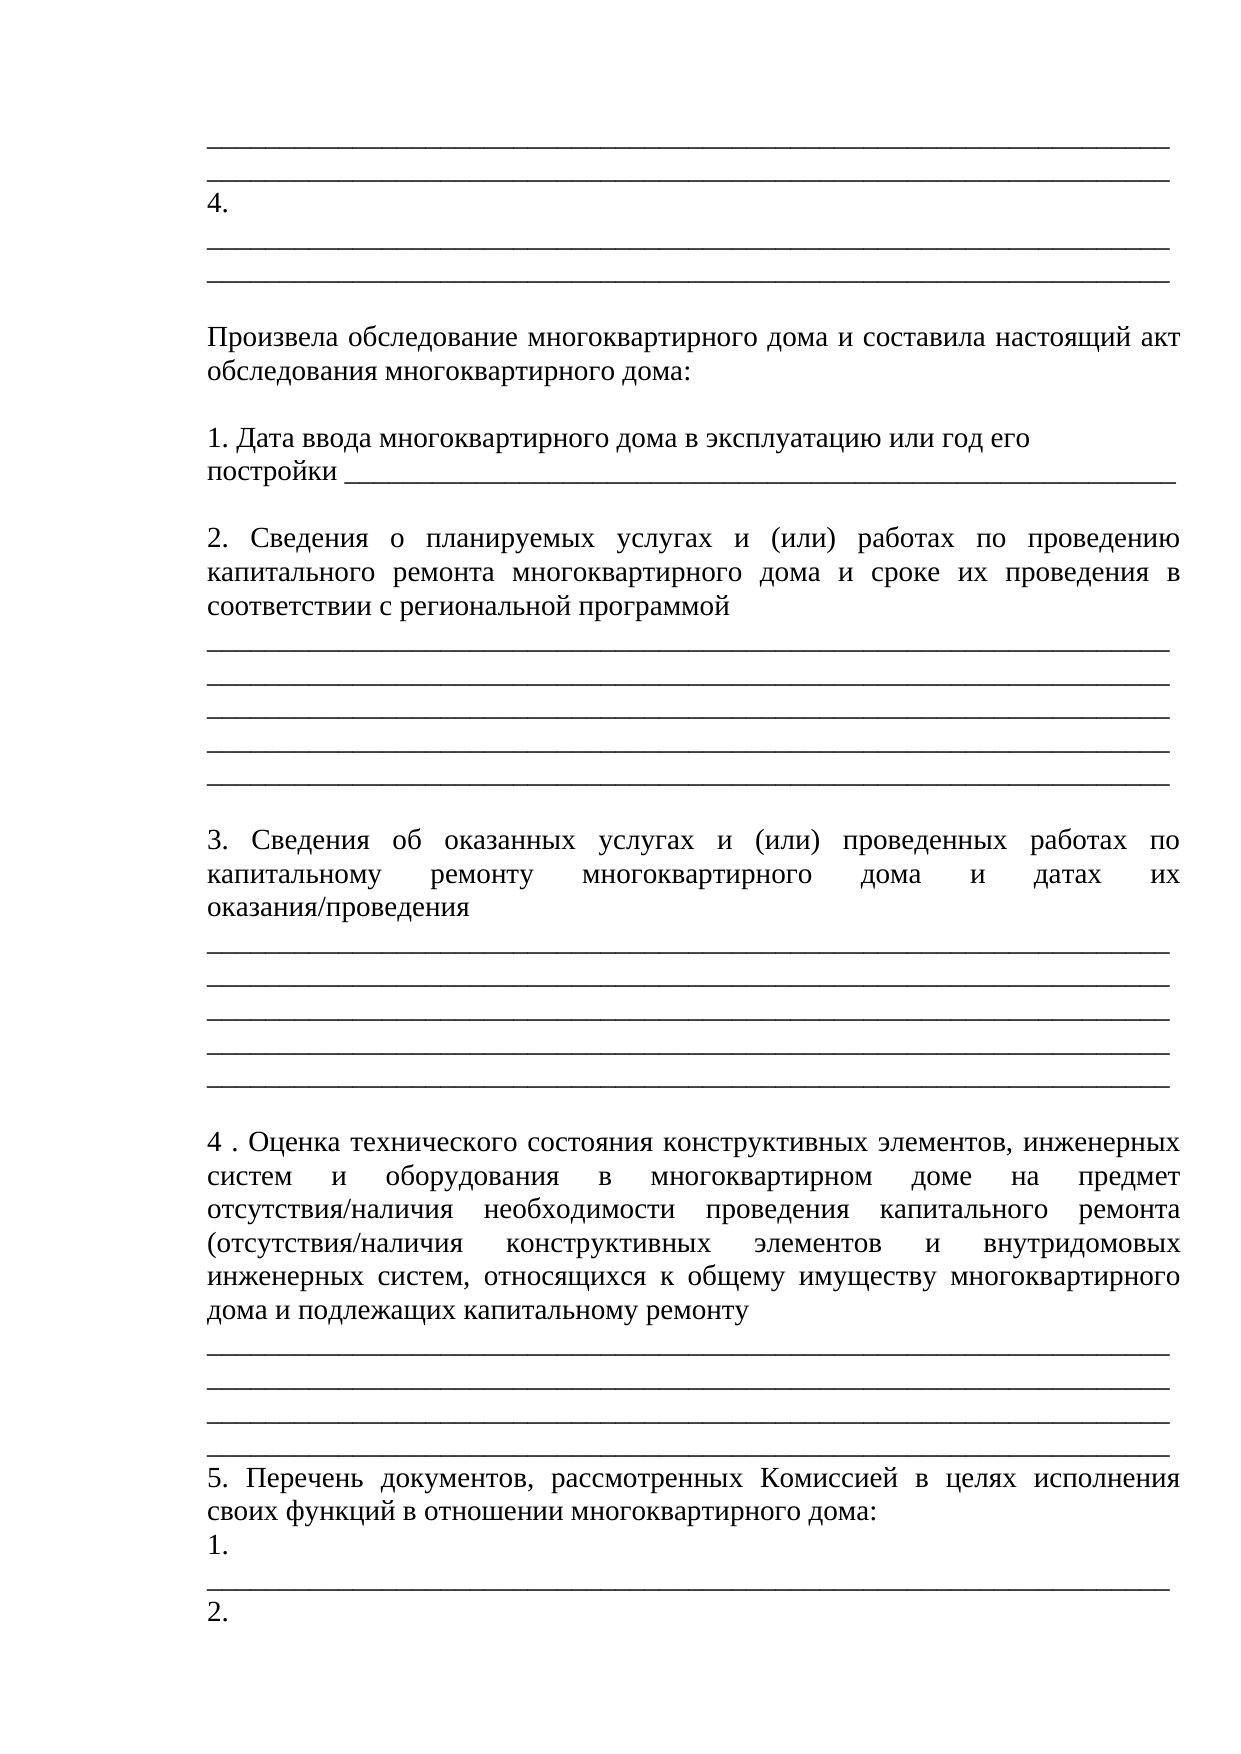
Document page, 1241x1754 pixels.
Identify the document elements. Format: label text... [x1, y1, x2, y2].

text Произвела обследование многоквартирного дома и составила настоящий акт обследования многоквартирного дома: [207, 319, 1181, 386]
text 2. Сведения о планируемых услугах и (или) работах по проведению капитального ремонта многоквартирного дома и сроке их проведения в соответствии с региональной программой [207, 521, 1181, 621]
text постройки _________________________________________________________ [207, 453, 1181, 487]
text 3. Сведения об оказанных услугах и (или) проведенных работах по капитальному ремонту многоквартирного дома и датах их оказания/проведения [207, 822, 1181, 923]
text 1. [207, 1527, 1181, 1560]
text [207, 1560, 1181, 1594]
text 5. Перечень документов, рассмотренных Комиссией в целях исполнения своих функций в отношении многоквартирного дома: [207, 1460, 1181, 1527]
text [207, 219, 1181, 286]
text 4 . Оценка технического состояния конструктивных элементов, инженерных систем и оборудования в многоквартирном доме на предмет отсутствия/наличия необходимости проведения капитального ремонта (отсутствия/наличия конструктивных элементов и внутридомовых инженерных систем, относящихся к общему имуществу многоквартирного дома и подлежащих капитальному ремонту [207, 1124, 1181, 1326]
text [207, 118, 1181, 185]
text __________________________________________________________________________________________________________________________________________________________________________________________________________________________________________________________________________________________________________________________________________ [207, 621, 1181, 789]
text __________________________________________________________________________________________________________________________________________________________________________________________________________________________________________________________________________________________________________________________________________ [207, 923, 1181, 1091]
text 2. [207, 1594, 1181, 1627]
text 4. [207, 185, 1181, 219]
text 1. Дата ввода многоквартирного дома в эксплуатацию или год его [207, 420, 1181, 453]
text ________________________________________________________________________________________________________________________________________________________________________________________________________________________________________________________________________ [207, 1326, 1181, 1460]
